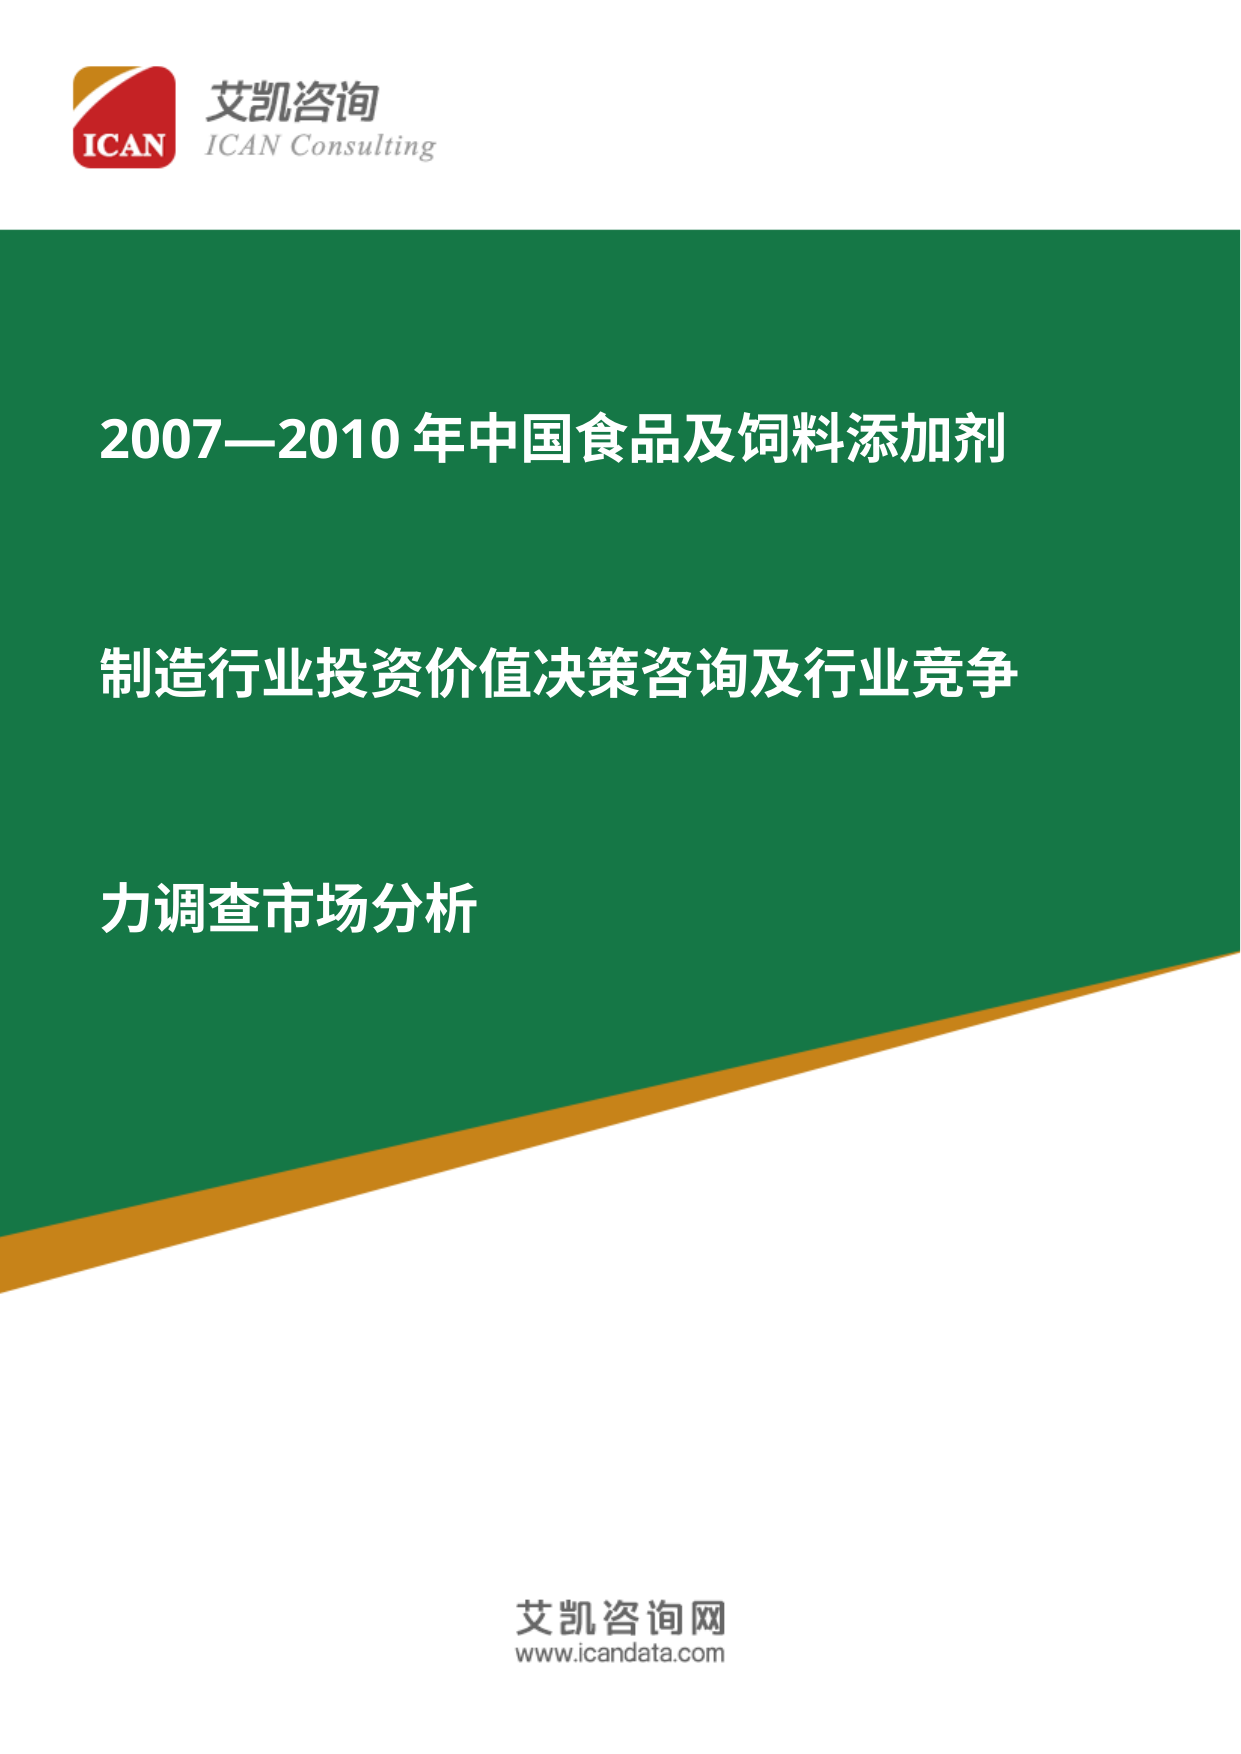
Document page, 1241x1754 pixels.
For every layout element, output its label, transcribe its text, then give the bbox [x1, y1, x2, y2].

subtitle 2007—2010年中国食品及饲料添加剂制造行业投资价值决策咨询及行业竞争力调查市场分析 [99, 386, 1053, 953]
picture [0, 5, 1241, 1754]
